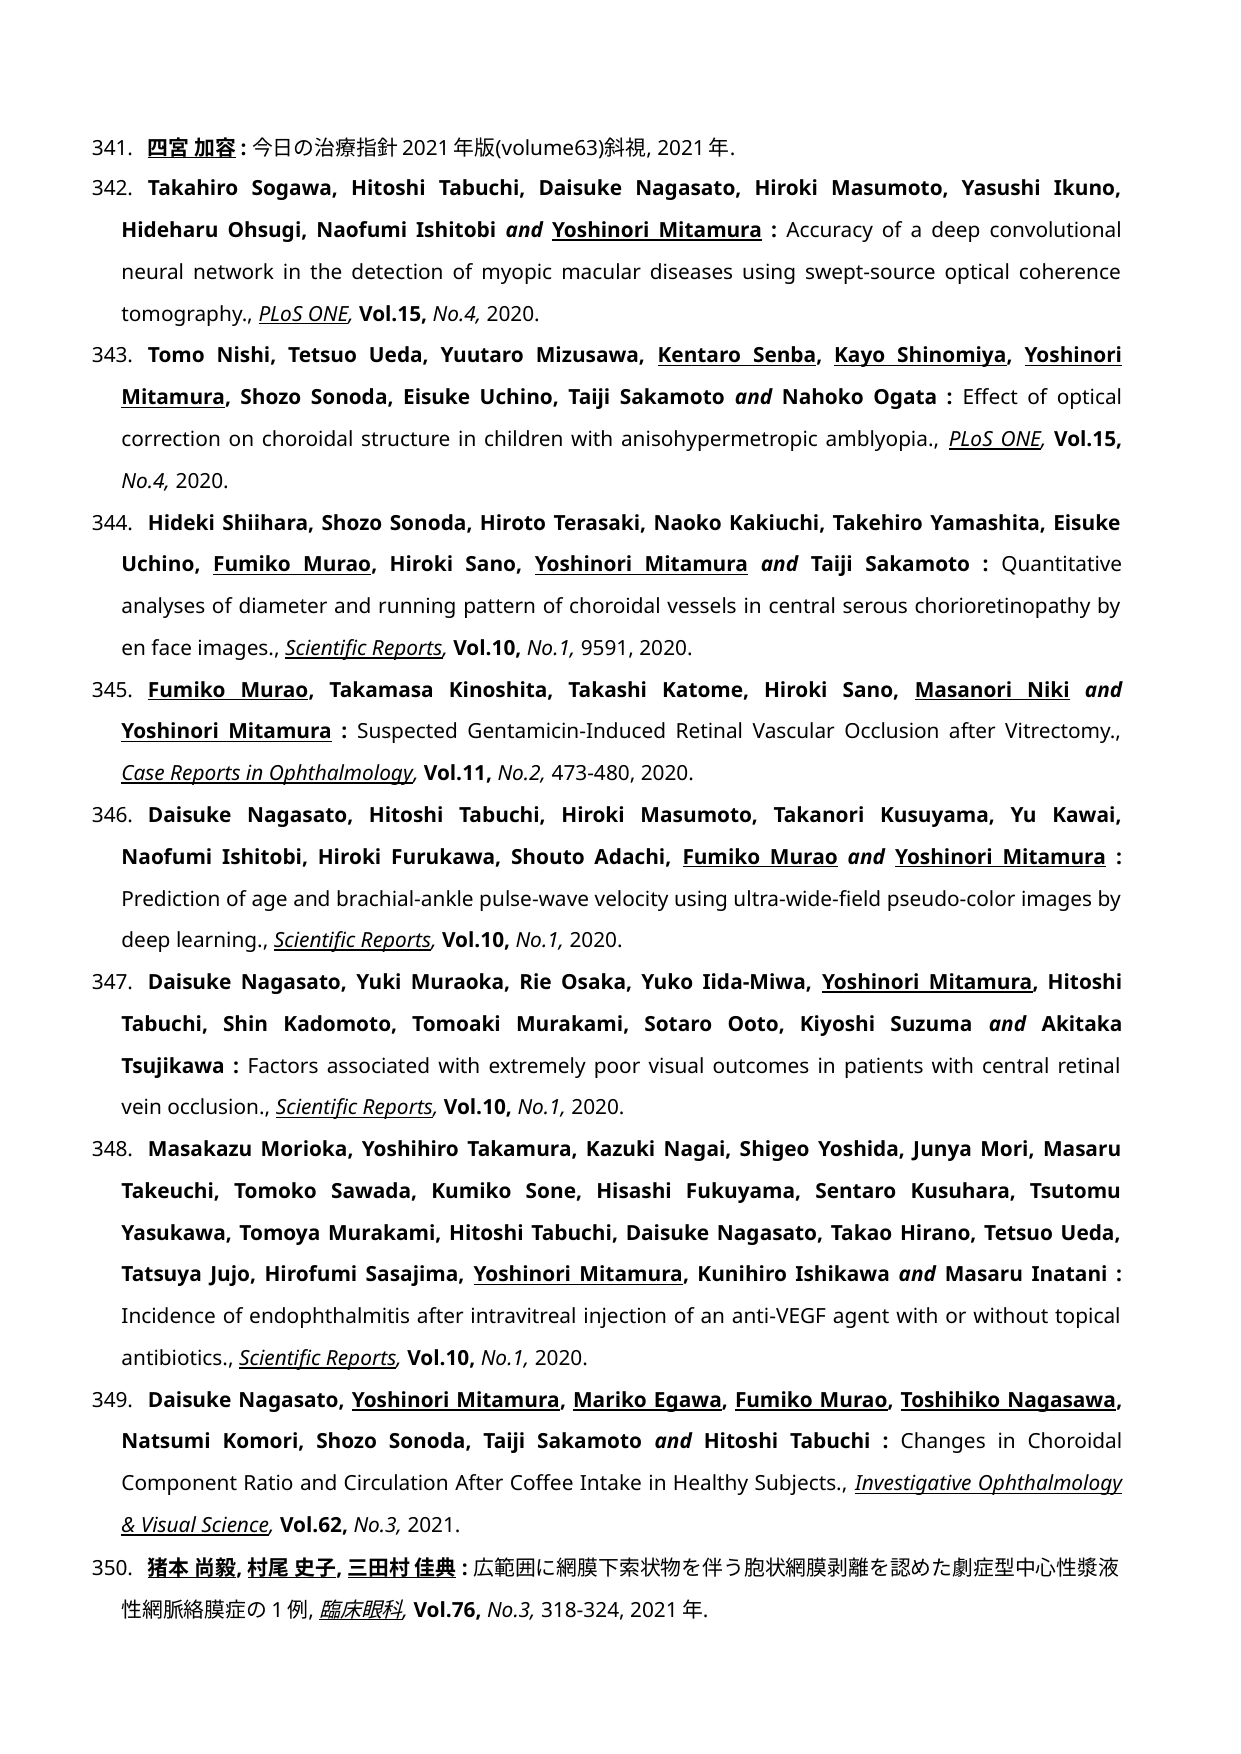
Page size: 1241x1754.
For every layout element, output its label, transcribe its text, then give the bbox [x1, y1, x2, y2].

list Takahiro Sogawa, Hitoshi Tabuchi, Daisuke Nagasato, Hiroki Masumoto, Yasushi Ikuno, Hideharu Ohsugi, Naofumi Ishitobi and Yoshinori Mitamura : Accuracy of a deep convolutional neural network in the detection of myopic macular diseases using swept-source optical coherence tomography., PLoS ONE, Vol.15, No.4, 2020. [92, 167, 1122, 334]
list Hideki Shiihara, Shozo Sonoda, Hiroto Terasaki, Naoko Kakiuchi, Takehiro Yamashita, Eisuke Uchino, Fumiko Murao, Hiroki Sano, Yoshinori Mitamura and Taiji Sakamoto : Quantitative analyses of diameter and running pattern of choroidal vessels in central serous chorioretinopathy by en face images., Scientific Reports, Vol.10, No.1, 9591, 2020. [92, 501, 1122, 668]
list Daisuke Nagasato, Yuki Muraoka, Rie Osaka, Yuko Iida-Miwa, Yoshinori Mitamura, Hitoshi Tabuchi, Shin Kadomoto, Tomoaki Murakami, Sotaro Ooto, Kiyoshi Suzuma and Akitaka Tsujikawa : Factors associated with extremely poor visual outcomes in patients with central retinal vein occlusion., Scientific Reports, Vol.10, No.1, 2020. [92, 961, 1122, 1128]
list Tomo Nishi, Tetsuo Ueda, Yuutaro Mizusawa, Kentaro Senba, Kayo Shinomiya, Yoshinori Mitamura, Shozo Sonoda, Eisuke Uchino, Taiji Sakamoto and Nahoko Ogata : Effect of optical correction on choroidal structure in children with anisohypermetropic amblyopia., PLoS ONE, Vol.15, No.4, 2020. [92, 334, 1122, 501]
list 猪本 尚毅, 村尾 史子, 三田村 佳典 : 広範囲に網膜下索状物を伴う胞状網膜剥離を認めた劇症型中心性漿液性網脈絡膜症の1例, 臨床眼科, Vol.76, No.3, 318-324, 2021年. [92, 1545, 1122, 1629]
list Fumiko Murao, Takamasa Kinoshita, Takashi Katome, Hiroki Sano, Masanori Niki and Yoshinori Mitamura : Suspected Gentamicin-Induced Retinal Vascular Occlusion after Vitrectomy., Case Reports in Ophthalmology, Vol.11, No.2, 473-480, 2020. [92, 668, 1122, 793]
list Daisuke Nagasato, Yoshinori Mitamura, Mariko Egawa, Fumiko Murao, Toshihiko Nagasawa, Natsumi Komori, Shozo Sonoda, Taiji Sakamoto and Hitoshi Tabuchi : Changes in Choroidal Component Ratio and Circulation After Coffee Intake in Healthy Subjects., Investigative Ophthalmology & Visual Science, Vol.62, No.3, 2021. [92, 1378, 1122, 1545]
list Daisuke Nagasato, Hitoshi Tabuchi, Hiroki Masumoto, Takanori Kusuyama, Yu Kawai, Naofumi Ishitobi, Hiroki Furukawa, Shouto Adachi, Fumiko Murao and Yoshinori Mitamura : Prediction of age and brachial-ankle pulse-wave velocity using ultra-wide-field pseudo-color images by deep learning., Scientific Reports, Vol.10, No.1, 2020. [92, 793, 1122, 961]
list Masakazu Morioka, Yoshihiro Takamura, Kazuki Nagai, Shigeo Yoshida, Junya Mori, Masaru Takeuchi, Tomoko Sawada, Kumiko Sone, Hisashi Fukuyama, Sentaro Kusuhara, Tsutomu Yasukawa, Tomoya Murakami, Hitoshi Tabuchi, Daisuke Nagasato, Takao Hirano, Tetsuo Ueda, Tatsuya Jujo, Hirofumi Sasajima, Yoshinori Mitamura, Kunihiro Ishikawa and Masaru Inatani : Incidence of endophthalmitis after intravitreal injection of an anti-VEGF agent with or without topical antibiotics., Scientific Reports, Vol.10, No.1, 2020. [92, 1128, 1122, 1378]
list 四宮 加容 : 今日の治療指針2021年版(volume63)斜視, 2021年. [92, 125, 1122, 167]
